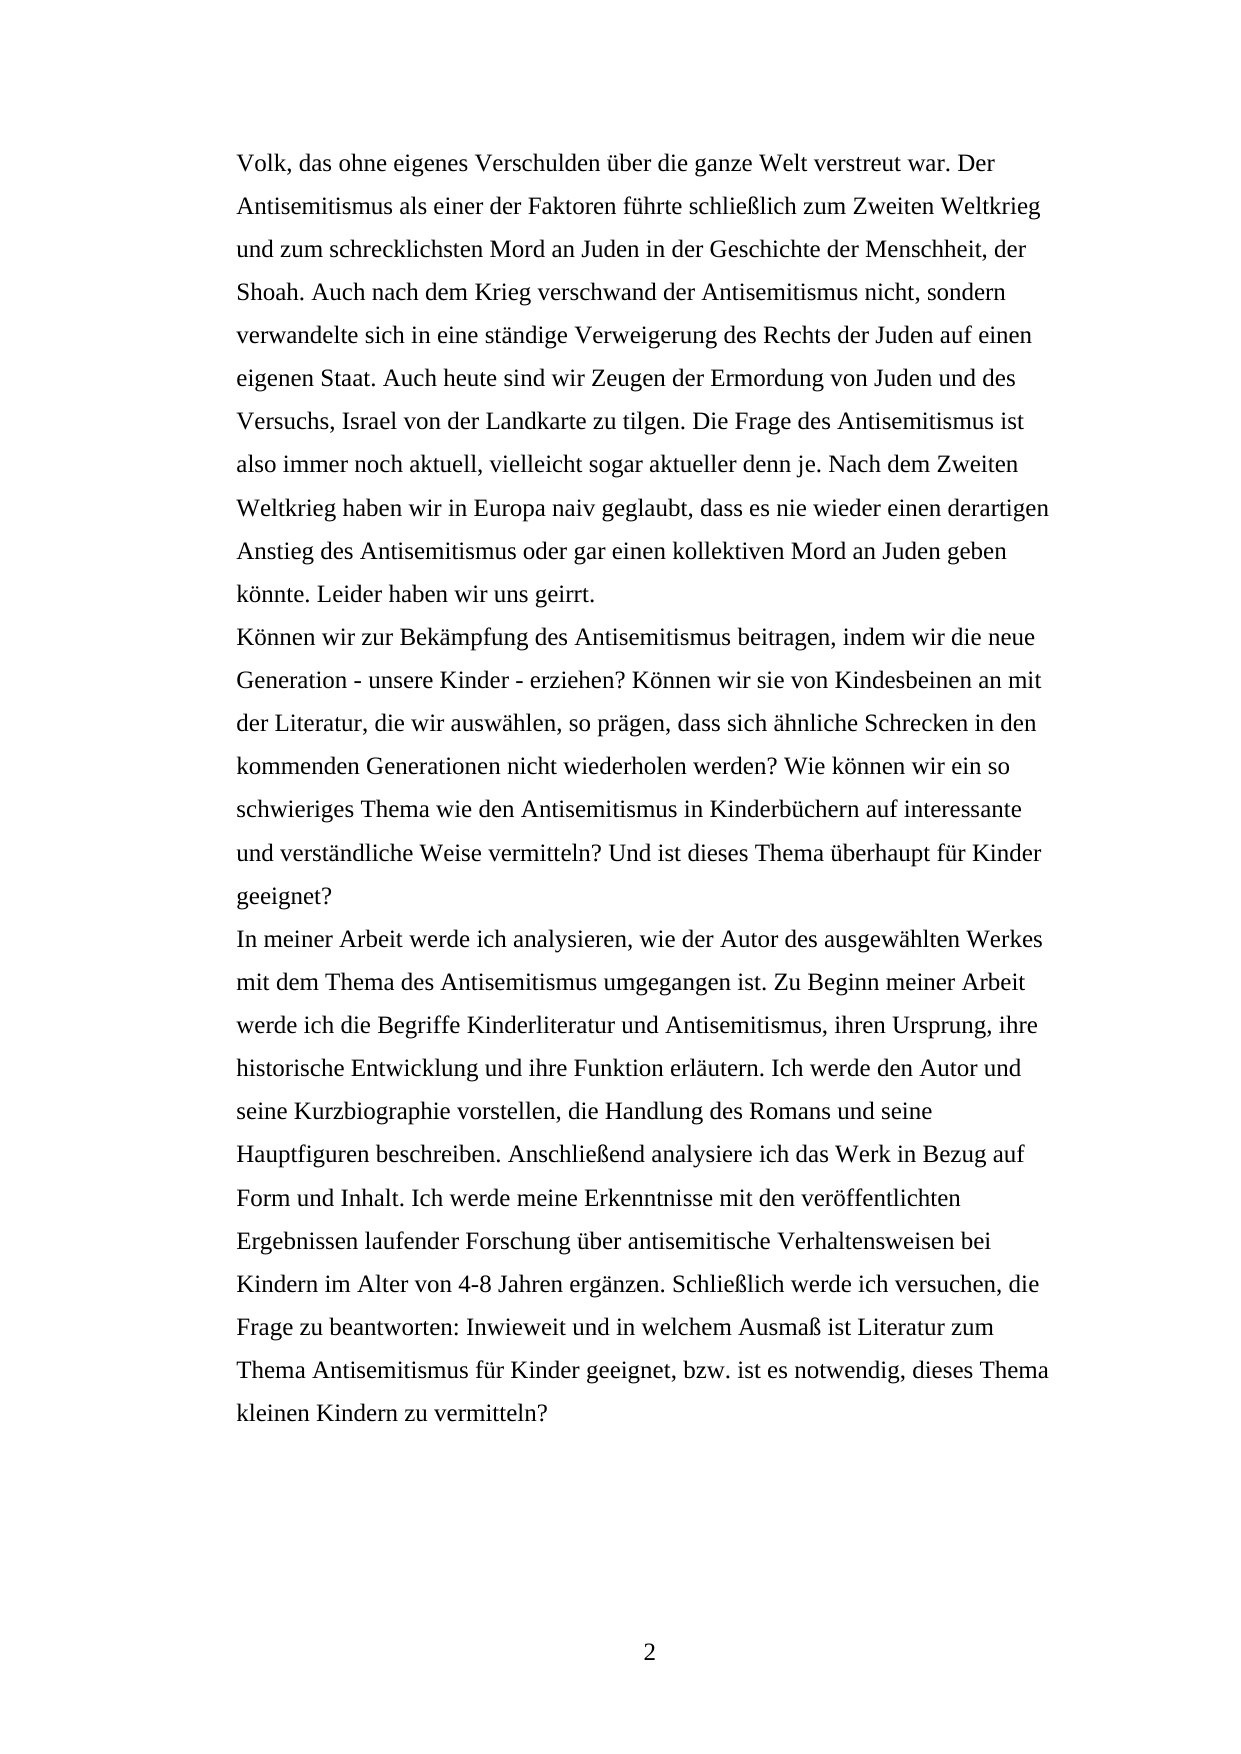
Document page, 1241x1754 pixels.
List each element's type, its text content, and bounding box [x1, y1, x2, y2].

text Können wir zur Bekämpfung des Antisemitismus beitragen, indem wir die neue Generation - unsere Kinder - erziehen? Können wir sie von Kindesbeinen an mit der Literatur, die wir auswählen, so prägen, dass sich ähnliche Schrecken in den kommenden Generationen nicht wiederholen werden? Wie können wir ein so schwieriges Thema wie den Antisemitismus in Kinderbüchern auf interessante und verständliche Weise vermitteln? Und ist dieses Thema überhaupt für Kinder geeignet? [236, 622, 1063, 909]
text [236, 148, 1063, 608]
text In meiner Arbeit werde ich analysieren, wie der Autor des ausgewählten Werkes mit dem Thema des Antisemitismus umgegangen ist. Zu Beginn meiner Arbeit werde ich die Begriffe Kinderliteratur und Antisemitismus, ihren Ursprung, ihre historische Entwicklung und ihre Funktion erläutern. Ich werde den Autor und seine Kurzbiographie vorstellen, die Handlung des Romans und seine Hauptfiguren beschreiben. Anschließend analysiere ich das Werk in Bezug auf Form und Inhalt. Ich werde meine Erkenntnisse mit den veröffentlichten Ergebnissen laufender Forschung über antisemitische Verhaltensweisen bei Kindern im Alter von 4-8 Jahren ergänzen. Schließlich werde ich versuchen, die Frage zu beantworten: Inwieweit und in welchem Ausmaß ist Literatur zum Thema Antisemitismus für Kinder geeignet, bzw. ist es notwendig, dieses Thema kleinen Kindern zu vermitteln? [236, 924, 1063, 1427]
